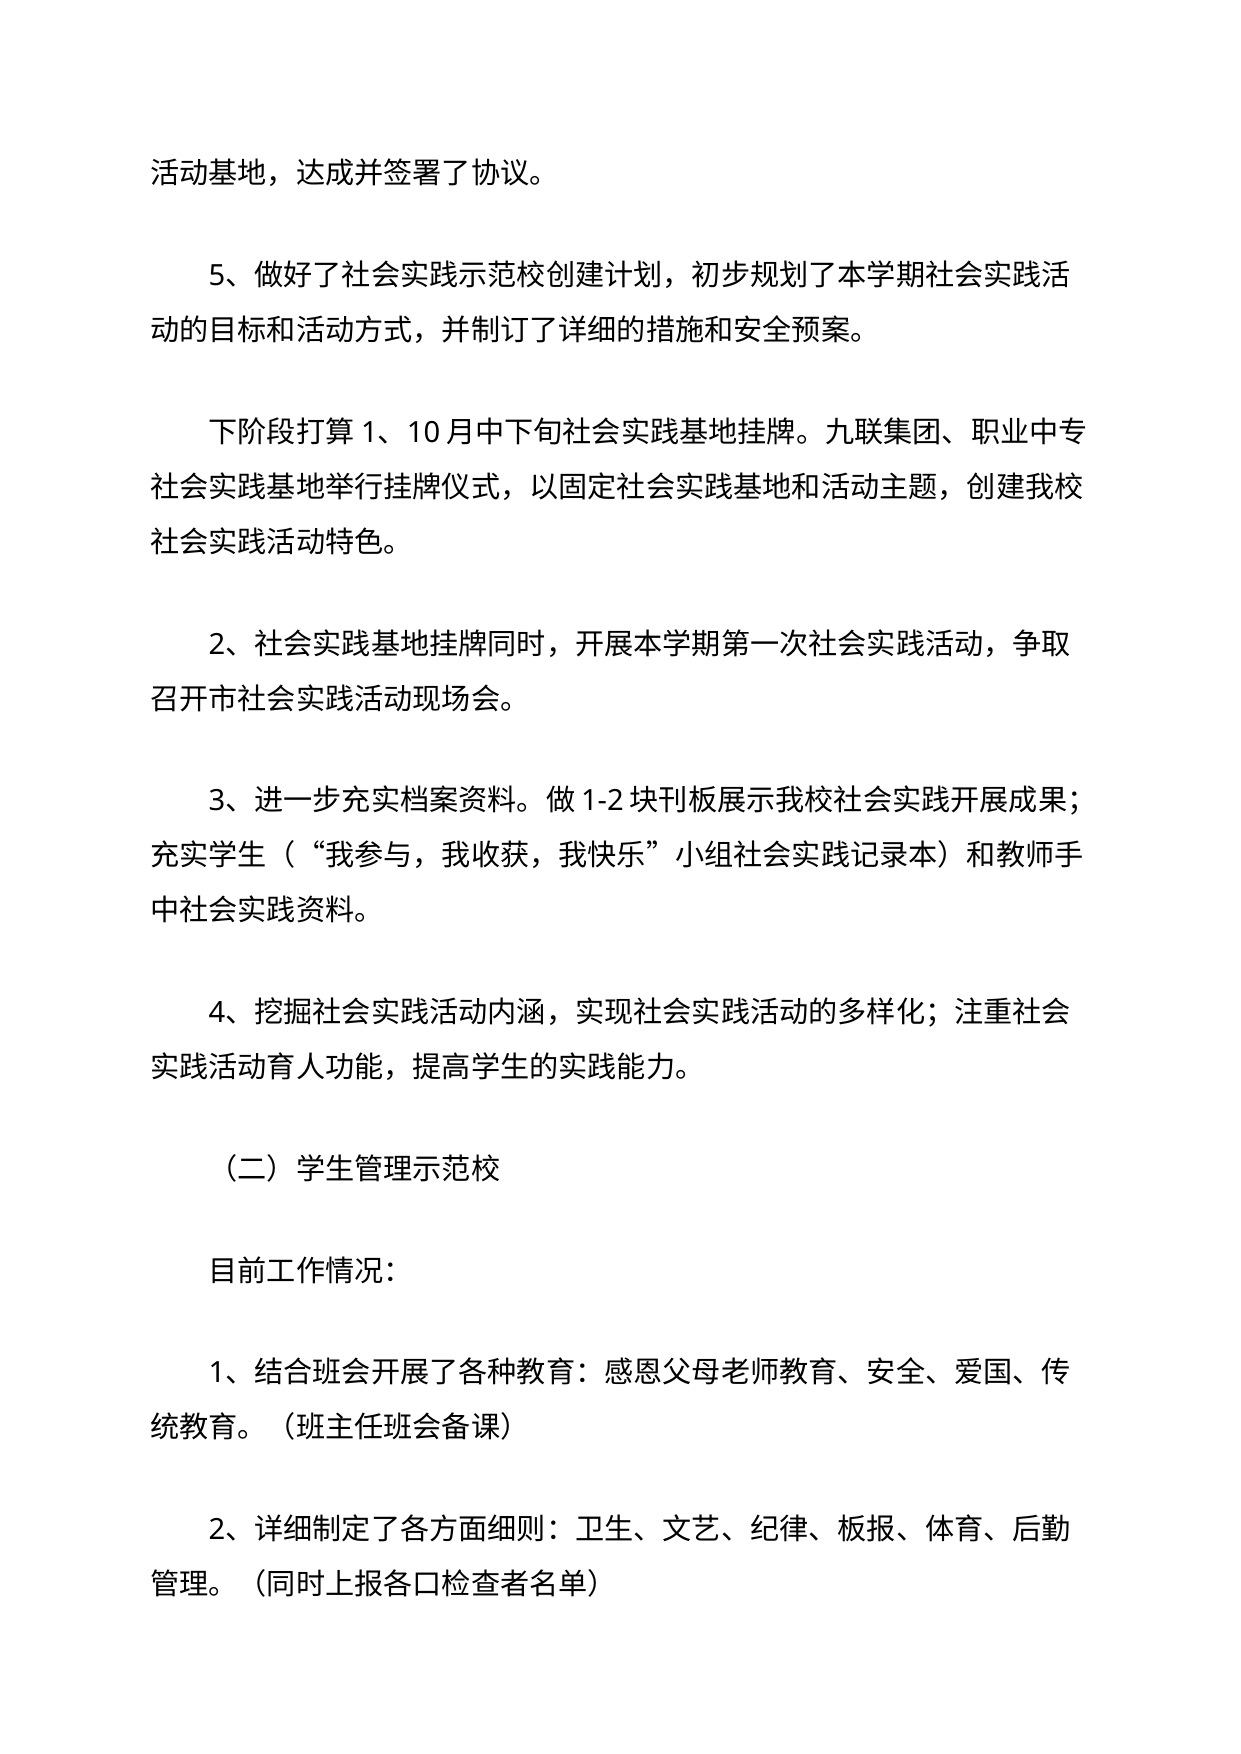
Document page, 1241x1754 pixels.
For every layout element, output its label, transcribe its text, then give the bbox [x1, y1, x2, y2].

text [150, 150, 1090, 192]
text 2、社会实践基地挂牌同时，开展本学期第一次社会实践活动，争取召开市社会实践活动现场会。 [150, 620, 1090, 717]
text 1、结合班会开展了各种教育：感恩父母老师教育、安全、爱国、传统教育。（班主任班会备课） [150, 1349, 1090, 1446]
text （二）学生管理示范校 [150, 1145, 1090, 1188]
text 4、挖掘社会实践活动内涵，实现社会实践活动的多样化；注重社会实践活动育人功能，提高学生的实践能力。 [150, 989, 1090, 1086]
text 3、进一步充实档案资料。做1-2块刊板展示我校社会实践开展成果；充实学生（“我参与，我收获，我快乐”小组社会实践记录本）和教师手中社会实践资料。 [150, 777, 1090, 929]
text 目前工作情况： [150, 1247, 1090, 1289]
text 2、详细制定了各方面细则：卫生、文艺、纪律、板报、体育、后勤管理。（同时上报各口检查者名单） [150, 1506, 1090, 1603]
text 5、做好了社会实践示范校创建计划，初步规划了本学期社会实践活动的目标和活动方式，并制订了详细的措施和安全预案。 [150, 252, 1090, 349]
text 下阶段打算 1、10月中下旬社会实践基地挂牌。九联集团、职业中专社会实践基地举行挂牌仪式，以固定社会实践基地和活动主题，创建我校社会实践活动特色。 [150, 408, 1090, 561]
